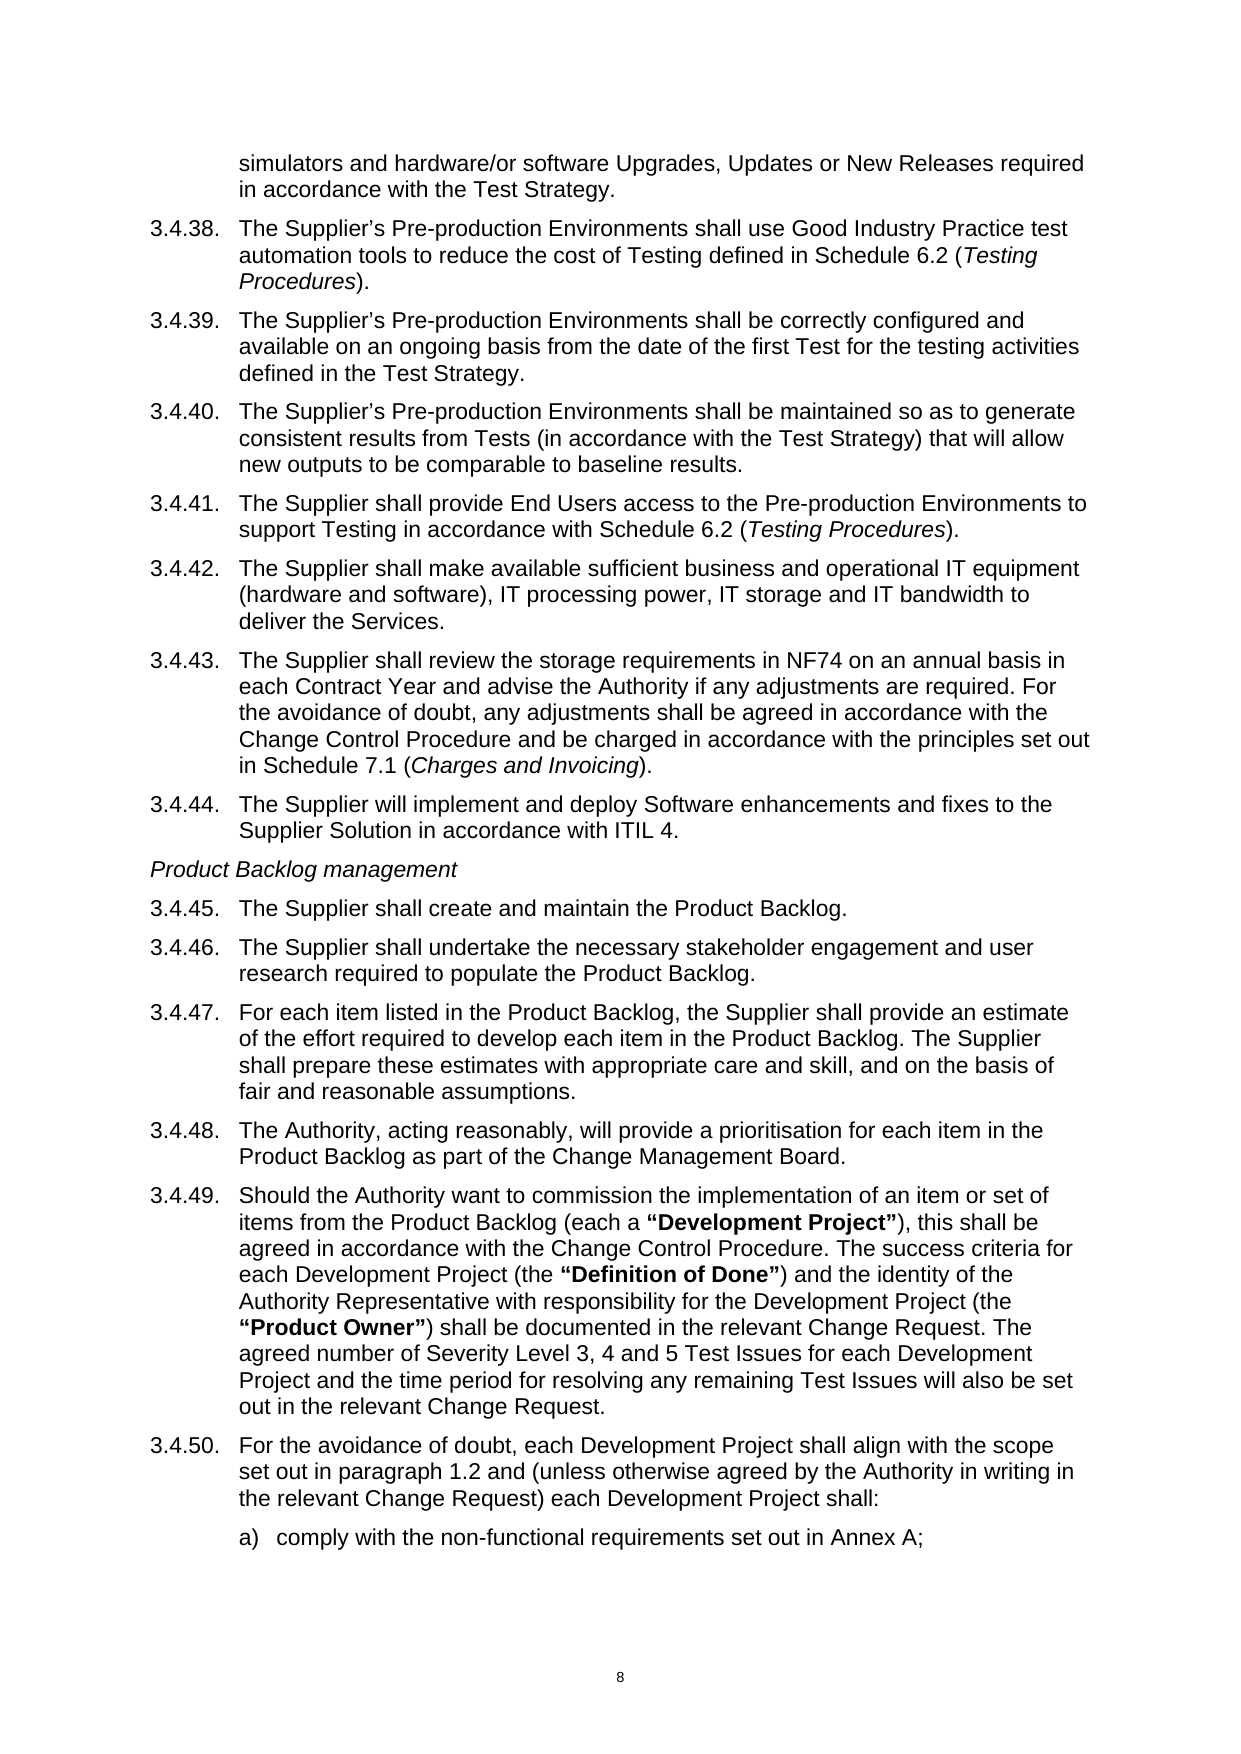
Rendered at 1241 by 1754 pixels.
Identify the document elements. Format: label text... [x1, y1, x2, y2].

list comply with the non-functional requirements set out in Annex A; [239, 1523, 1090, 1550]
list Product Backlog management [150, 856, 1090, 882]
list The Supplier’s Pre-production Environments shall be correctly configured and available on an ongoing basis from the date of the first Test for the testing activities defined in the Test Strategy. [150, 307, 1090, 386]
list The Supplier shall provide End Users access to the Pre-production Environments to support Testing in accordance with Schedule 6.2 (Testing Procedures). [150, 490, 1090, 543]
list The Supplier shall make available sufficient business and operational IT equipment (hardware and software), IT processing power, IT storage and IT bandwidth to deliver the Services. [150, 555, 1090, 634]
list The Supplier shall undertake the necessary stakeholder engagement and user research required to populate the Product Backlog. [150, 934, 1090, 987]
list The Supplier’s Pre-production Environments shall use Good Industry Practice test automation tools to reduce the cost of Testing defined in Schedule 6.2 (Testing Procedures). [150, 215, 1090, 294]
list The Supplier shall create and maintain the Product Backlog. [150, 895, 1090, 921]
list The Supplier’s Pre-production Environments shall be maintained so as to generate consistent results from Tests (in accordance with the Test Strategy) that will allow new outputs to be comparable to baseline results. [150, 398, 1090, 477]
list The Supplier shall review the storage requirements in NF74 on an annual basis in each Contract Year and advise the Authority if any adjustments are required. For the avoidance of doubt, any adjustments shall be agreed in accordance with the Change Control Procedure and be charged in accordance with the principles set out in Schedule 7.1 (Charges and Invoicing). [150, 647, 1090, 778]
list For the avoidance of doubt, each Development Project shall align with the scope set out in paragraph 1.2 and (unless otherwise agreed by the Authority in writing in the relevant Change Request) each Development Project shall: [150, 1432, 1090, 1511]
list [150, 150, 1090, 203]
list For each item listed in the Product Backlog, the Supplier shall provide an estimate of the effort required to develop each item in the Product Backlog. The Supplier shall prepare these estimates with appropriate care and skill, and on the basis of fair and reasonable assumptions. [150, 999, 1090, 1104]
list The Authority, acting reasonably, will provide a prioritisation for each item in the Product Backlog as part of the Change Management Board. [150, 1117, 1090, 1170]
list Should the Authority want to commission the implementation of an item or set of items from the Product Backlog (each a “Development Project”), this shall be agreed in accordance with the Change Control Procedure. The success criteria for each Development Project (the “Definition of Done”) and the identity of the Authority Representative with responsibility for the Development Project (the “Product Owner”) shall be documented in the relevant Change Request. The agreed number of Severity Level 3, 4 and 5 Test Issues for each Development Project and the time period for resolving any remaining Test Issues will also be set out in the relevant Change Request. [150, 1182, 1090, 1419]
list The Supplier will implement and deploy Software enhancements and fixes to the Supplier Solution in accordance with ITIL 4. [150, 791, 1090, 844]
